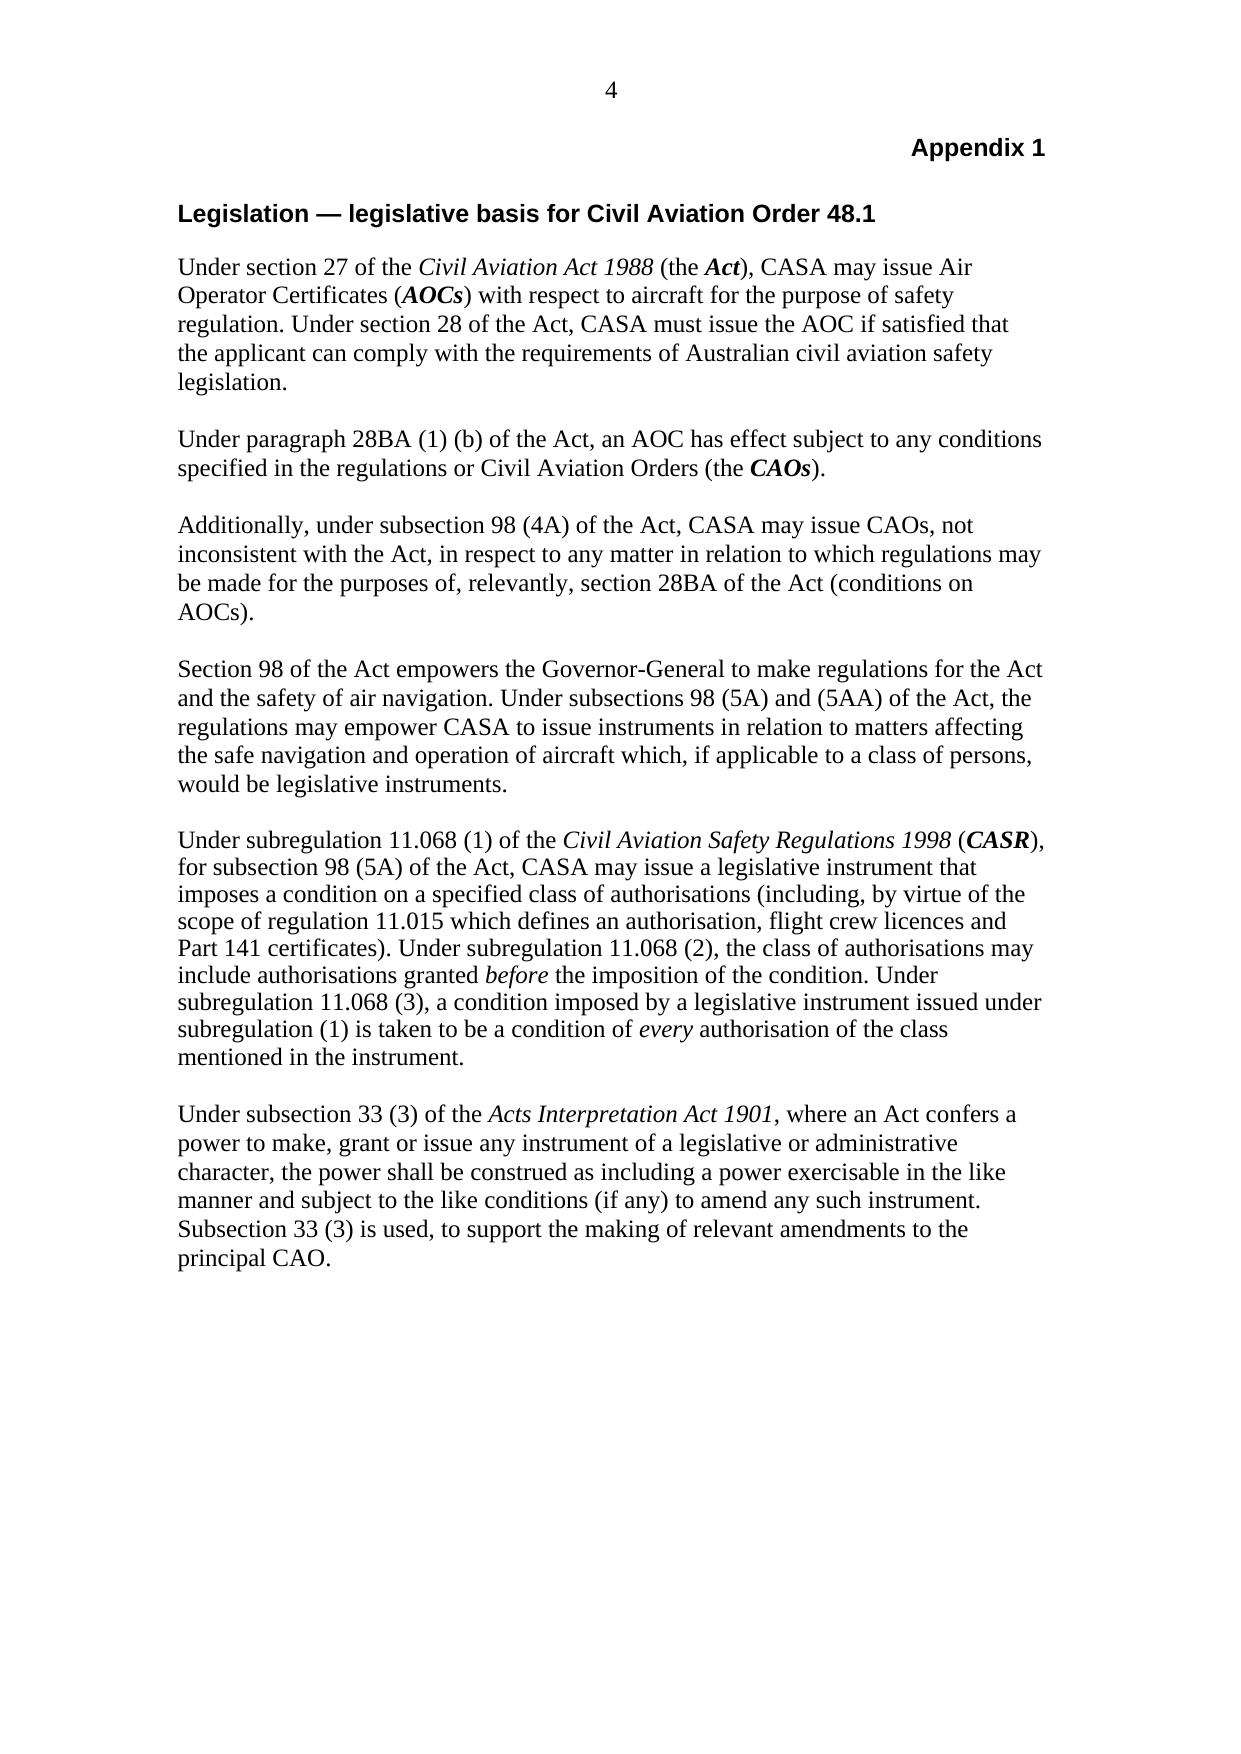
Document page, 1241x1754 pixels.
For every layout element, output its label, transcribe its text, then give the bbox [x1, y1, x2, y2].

subtitle Appendix 1 [854, 132, 1045, 161]
text Legislation — legislative basis for Civil Aviation Order 48.1 [177, 199, 1045, 227]
text Additionally, under subsection 98 (4A) of the Act, CASA may issue CAOs, not inconsistent with the Act, in respect to any matter in relation to which regulations may be made for the purposes of, relevantly, section 28BA of the Act (conditions on AOCs). [177, 510, 1045, 625]
text Under section 27 of the Civil Aviation Act 1988 (the Act), CASA may issue Air Operator Certificates (AOCs) with respect to aircraft for the purpose of safety regulation. Under section 28 of the Act, CASA must issue the AOC if satisfied that the applicant can comply with the requirements of Australian civil aviation safety legislation. [177, 252, 1045, 395]
text Under subregulation 11.068 (1) of the Civil Aviation Safety Regulations 1998 (CASR), for subsection 98 (5A) of the Act, CASA may issue a legislative instrument that imposes a condition on a specified class of authorisations (including, by virtue of the scope of regulation 11.015 which defines an authorisation, flight crew licences and Part 141 certificates). Under subregulation 11.068 (2), the class of authorisations may include authorisations granted before the imposition of the condition. Under subregulation 11.068 (3), a condition imposed by a legislative instrument issued under subregulation (1) is taken to be a condition of every authorisation of the class mentioned in the instrument. [177, 827, 1045, 1070]
text Under subsection 33 (3) of the Acts Interpretation Act 1901, where an Act confers a power to make, grant or issue any instrument of a legislative or administrative character, the power shall be construed as including a power exercisable in the like manner and subject to the like conditions (if any) to amend any such instrument. Subsection 33 (3) is used, to support the making of relevant amendments to the principal CAO. [177, 1099, 1045, 1272]
text Section 98 of the Act empowers the Governor-General to make regulations for the Act and the safety of air navigation. Under subsections 98 (5A) and (5AA) of the Act, the regulations may empower CASA to issue instruments in relation to matters affecting the safe navigation and operation of aircraft which, if applicable to a class of persons, would be legislative instruments. [177, 654, 1045, 798]
text Under paragraph 28BA (1) (b) of the Act, an AOC has effect subject to any conditions specified in the regulations or Civil Aviation Orders (the CAOs). [177, 424, 1045, 482]
